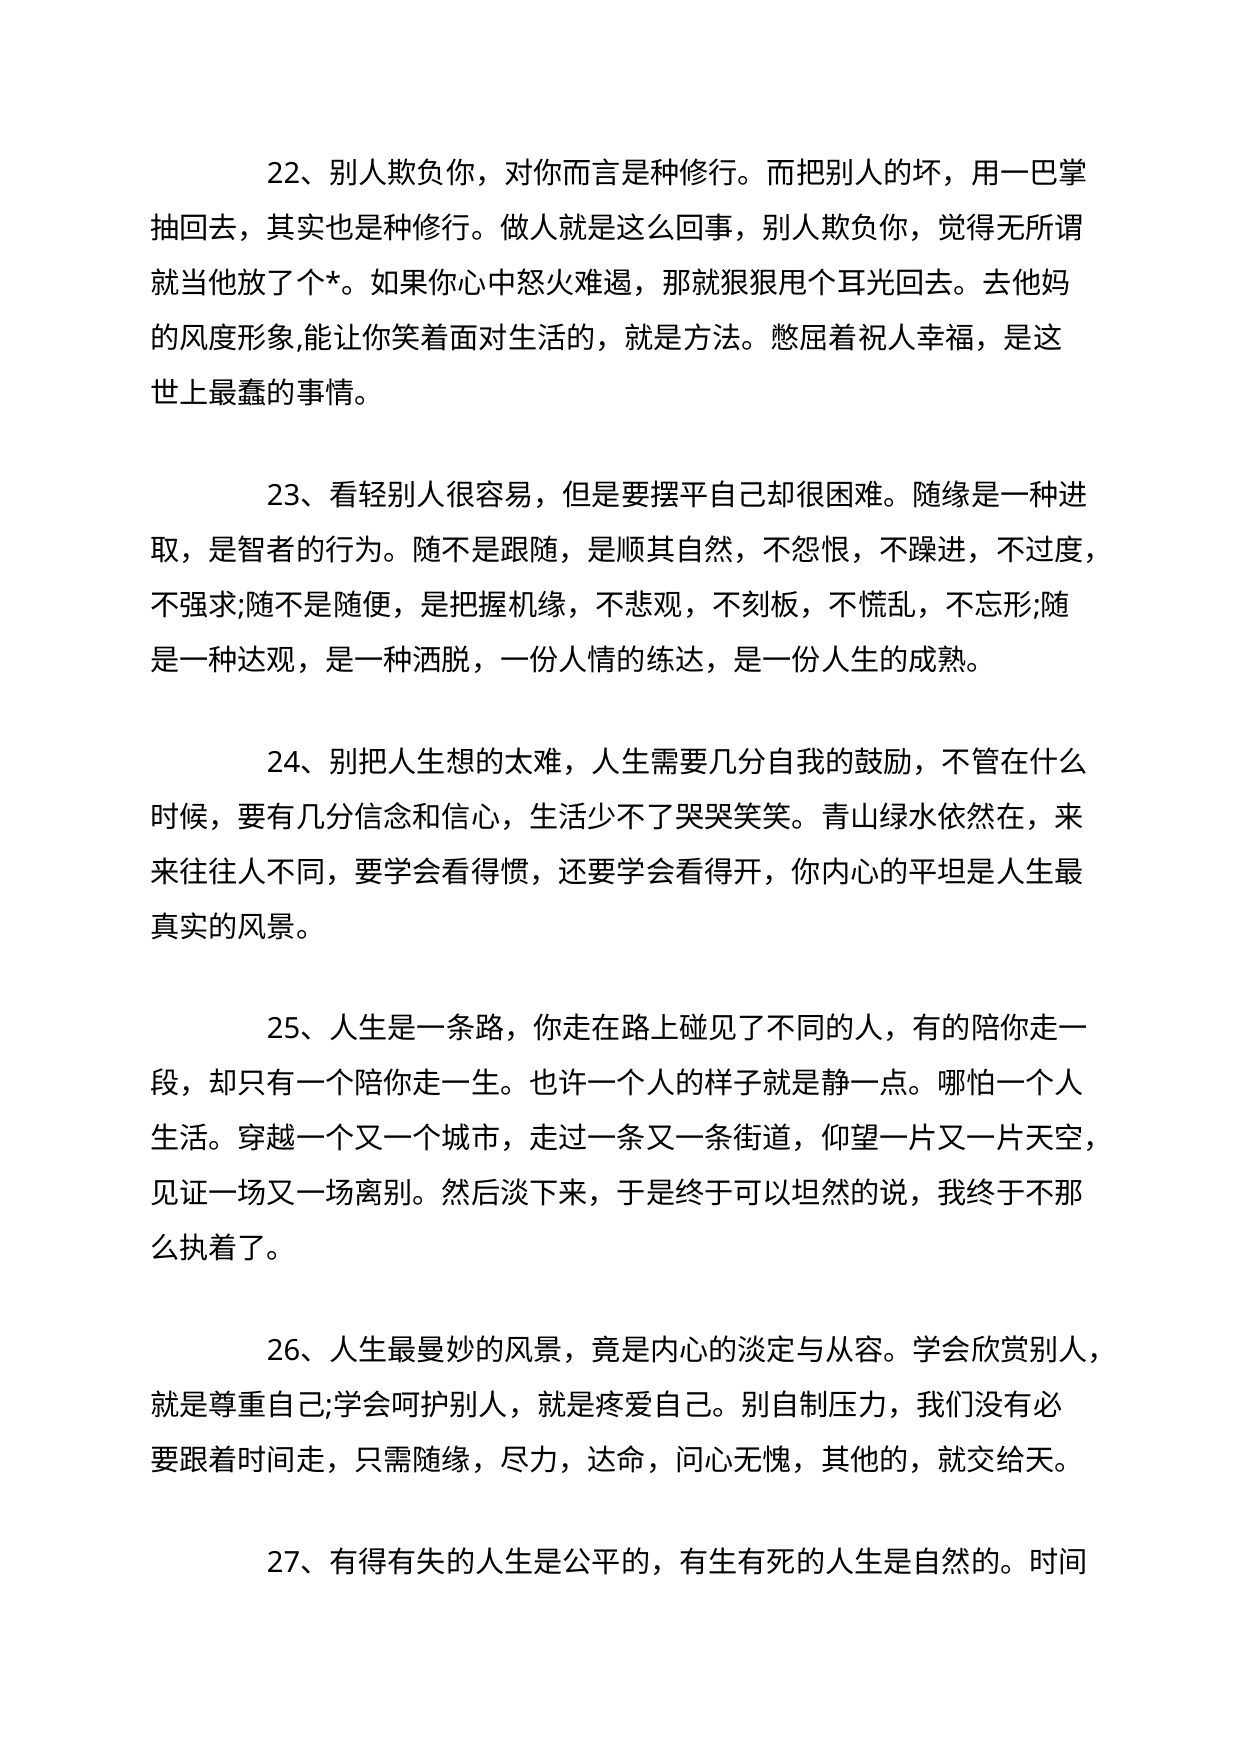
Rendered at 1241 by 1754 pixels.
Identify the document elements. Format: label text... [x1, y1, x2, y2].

text 26、人生最曼妙的风景，竟是内心的淡定与从容。学会欣赏别人，就是尊重自己;学会呵护别人，就是疼爱自己。别自制压力，我们没有必要跟着时间走，只需随缘，尽力，达命，问心无愧，其他的，就交给天。 [150, 1326, 1090, 1479]
text 25、人生是一条路，你走在路上碰见了不同的人，有的陪你走一段，却只有一个陪你走一生。也许一个人的样子就是静一点。哪怕一个人生活。穿越一个又一个城市，走过一条又一条街道，仰望一片又一片天空，见证一场又一场离别。然后淡下来，于是终于可以坦然的说，我终于不那么执着了。 [150, 1005, 1090, 1267]
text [150, 1538, 1090, 1581]
text 24、别把人生想的太难，人生需要几分自我的鼓励，不管在什么时候，要有几分信念和信心，生活少不了哭哭笑笑。青山绿水依然在，来来往往人不同，要学会看得惯，还要学会看得开，你内心的平坦是人生最真实的风景。 [150, 738, 1090, 945]
text 22、别人欺负你，对你而言是种修行。而把别人的坏，用一巴掌抽回去，其实也是种修行。做人就是这么回事，别人欺负你，觉得无所谓就当他放了个*。如果你心中怒火难遏，那就狠狠甩个耳光回去。去他妈的风度形象,能让你笑着面对生活的，就是方法。憋屈着祝人幸福，是这世上最蠢的事情。 [150, 150, 1090, 412]
text 23、看轻别人很容易，但是要摆平自己却很困难。随缘是一种进取，是智者的行为。随不是跟随，是顺其自然，不怨恨，不躁进，不过度，不强求;随不是随便，是把握机缘，不悲观，不刻板，不慌乱，不忘形;随是一种达观，是一种洒脱，一份人情的练达，是一份人生的成熟。 [150, 472, 1090, 679]
